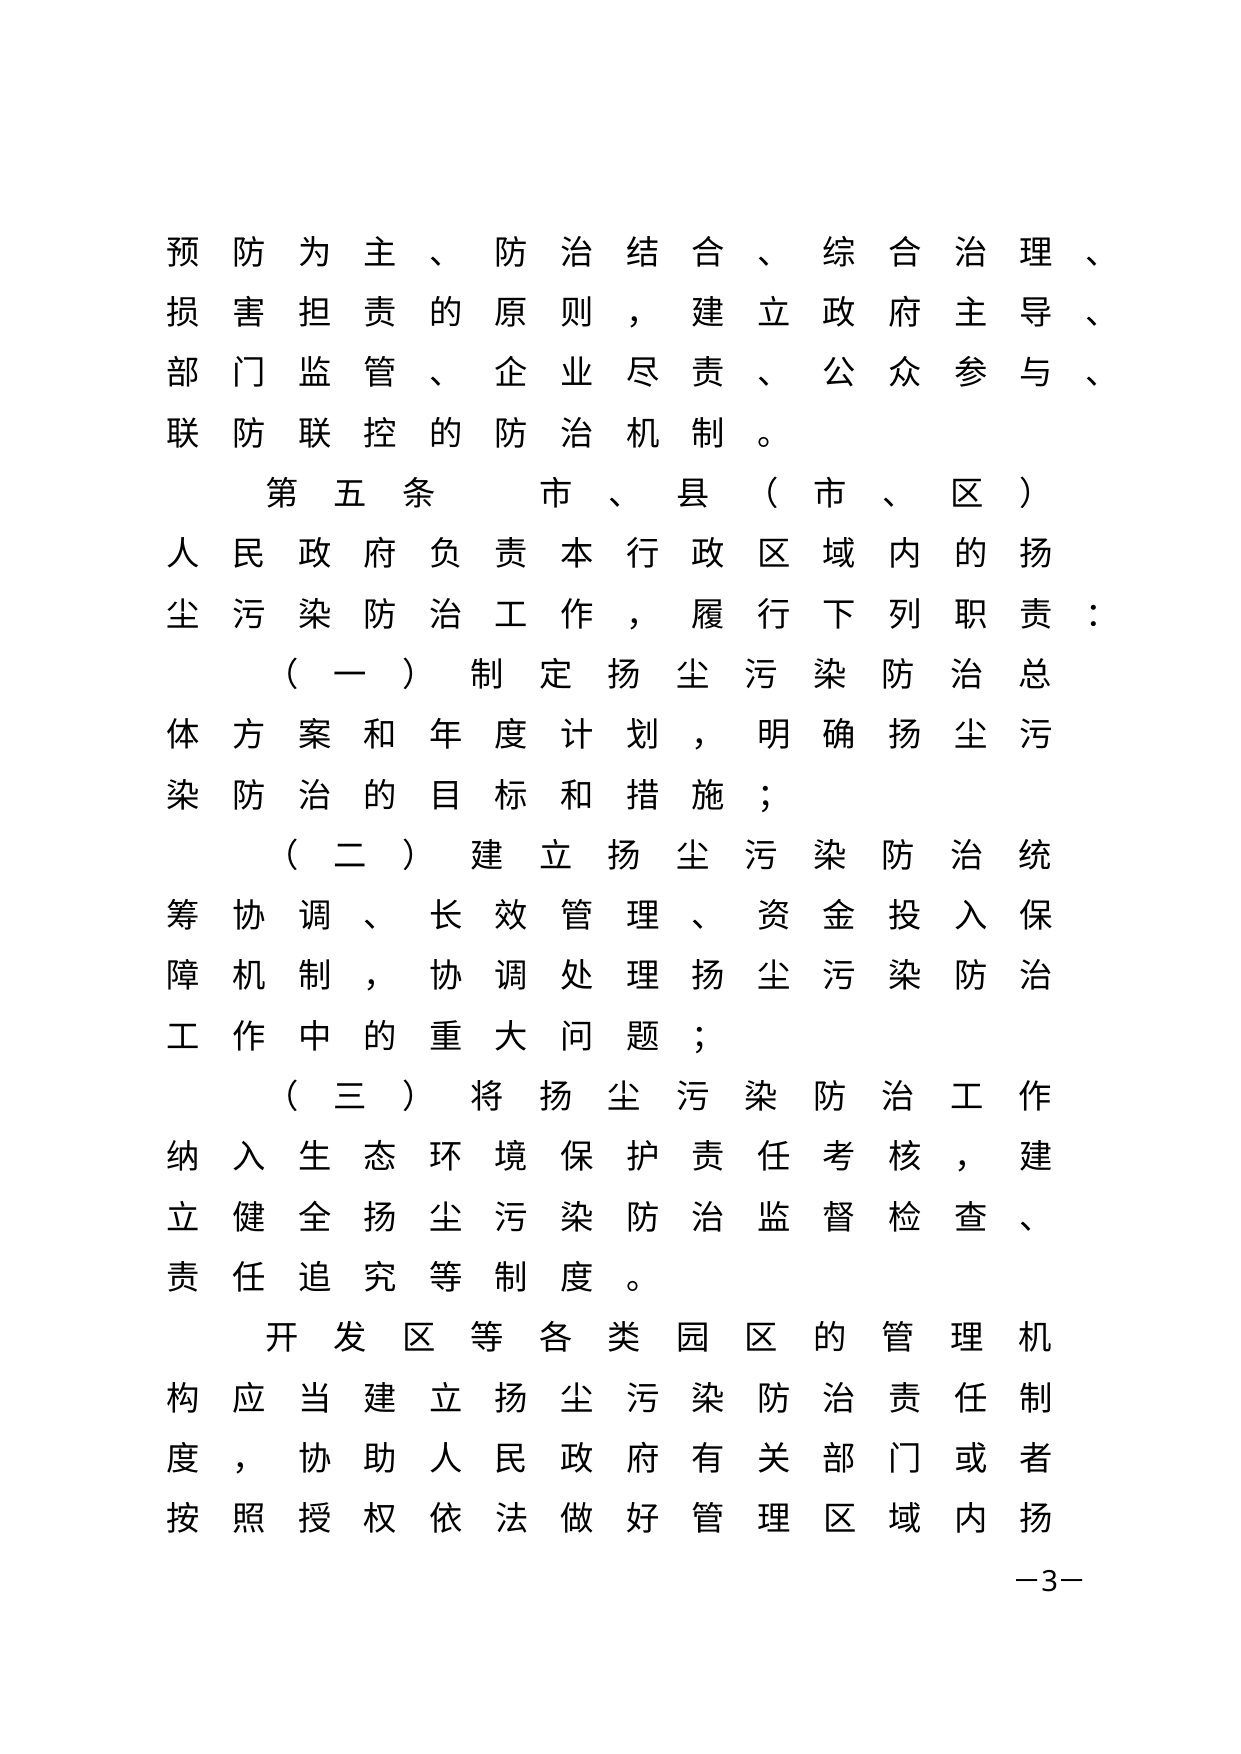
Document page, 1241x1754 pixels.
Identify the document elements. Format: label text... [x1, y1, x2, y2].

text （一）制定扬尘污染防治总体方案和年度计划，明确扬尘污染防治的目标和措施； [167, 642, 1085, 823]
text 第五条 市、县（市、区）人民政府负责本行政区域内的扬尘污染防治工作，履行下列职责： [167, 461, 1085, 642]
text 开发区等各类园区的管理机构应当建立扬尘污染防治责任制度，协助人民政府有关部门或者按照授权依法做好管理区域内扬尘污染防治工作。 [167, 1305, 1085, 1546]
text （三）将扬尘污染防治工作纳入生态环境保护责任考核，建立健全扬尘污染防治监督检查、责任追究等制度。 [167, 1064, 1085, 1305]
text 第四条 扬尘污染防治遵循预防为主、防治结合、综合治理、损害担责的原则，建立政府主导、部门监管、企业尽责、公众参与、联防联控的防治机制。 [167, 219, 1085, 461]
text （二）建立扬尘污染防治统筹协调、长效管理、资金投入保障机制，协调处理扬尘污染防治工作中的重大问题； [167, 823, 1085, 1064]
